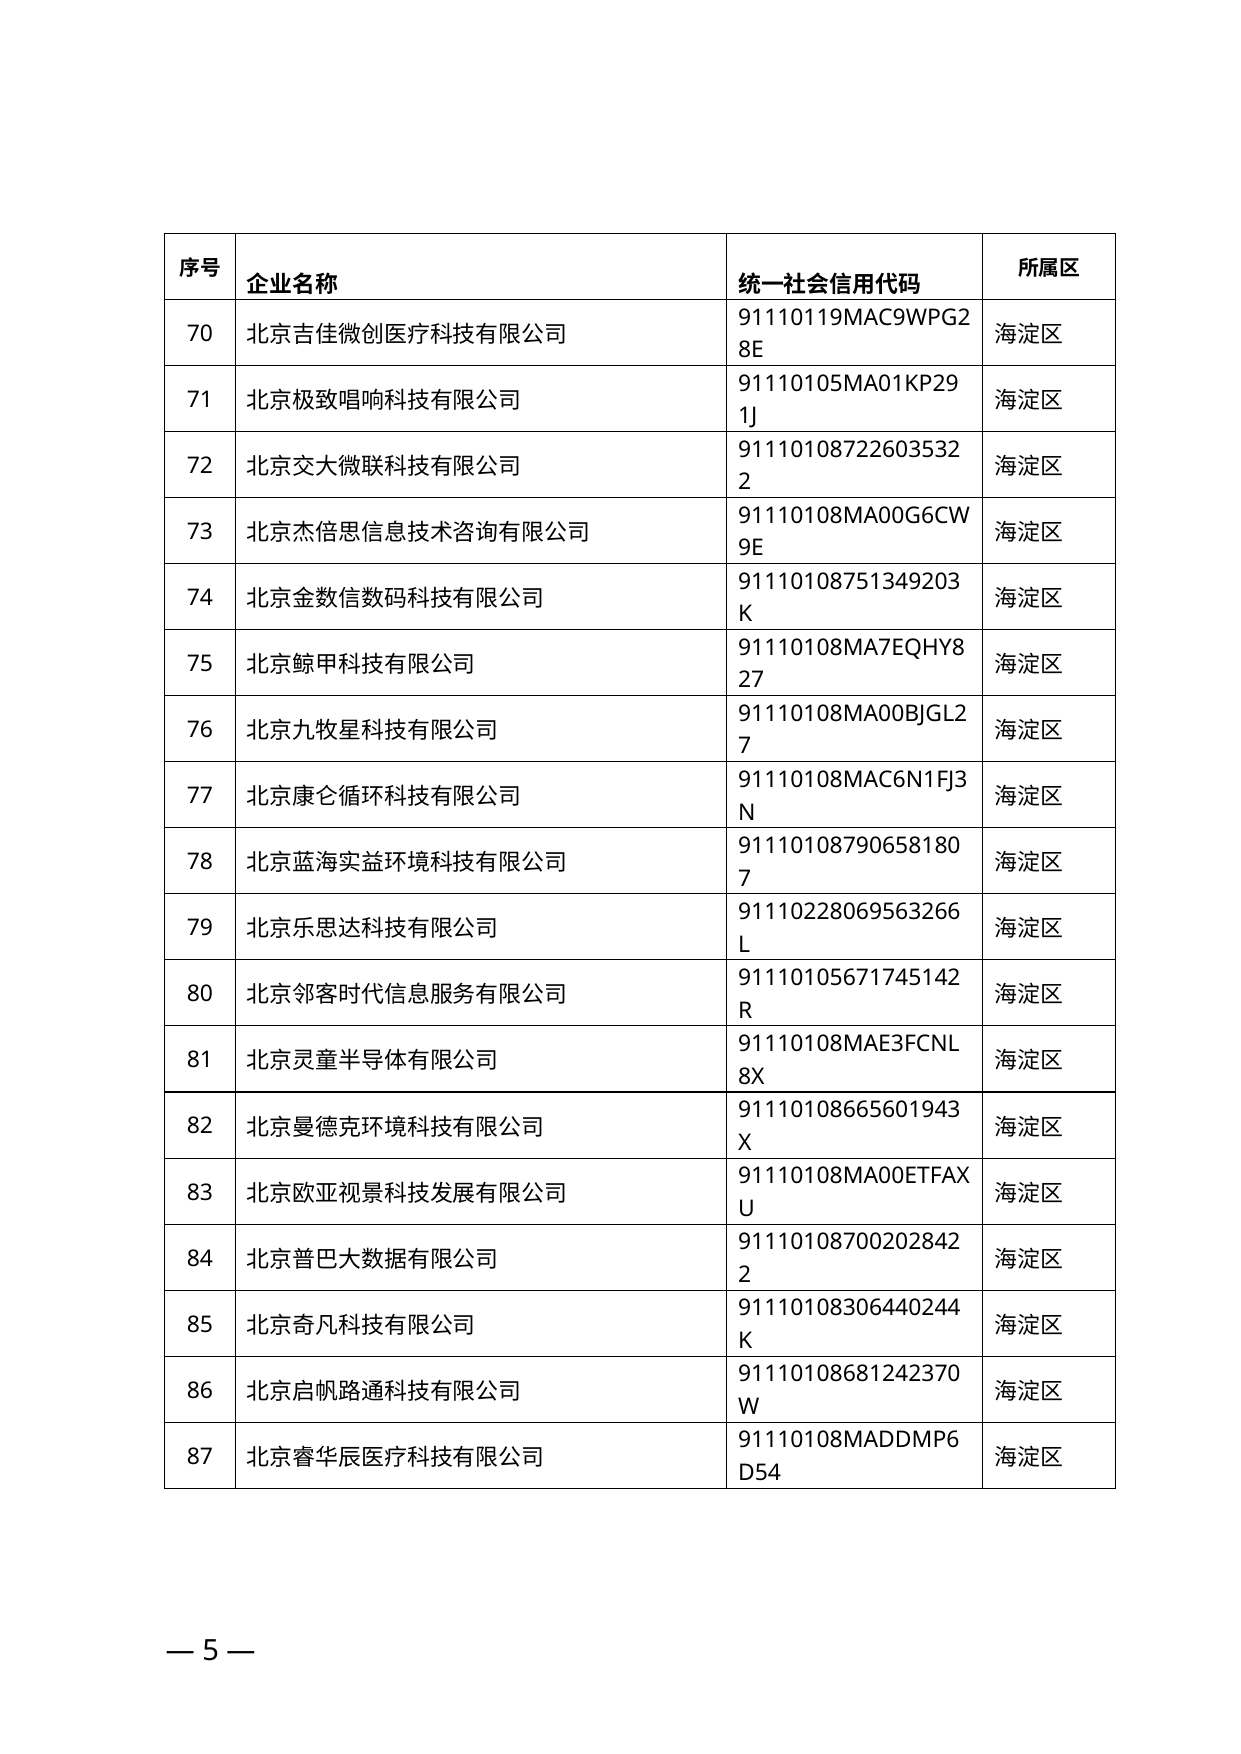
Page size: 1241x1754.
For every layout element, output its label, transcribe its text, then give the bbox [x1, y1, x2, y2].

table_cell 91110108MAC6N1FJ3N [727, 762, 982, 827]
table_cell 北京吉佳微创医疗科技有限公司 [236, 300, 726, 365]
table_cell 91110228069563266L [727, 894, 982, 959]
table_cell 海淀区 [983, 630, 1115, 695]
table_cell 77 [165, 762, 235, 827]
table_cell 85 [165, 1291, 235, 1356]
table_cell 北京普巴大数据有限公司 [236, 1225, 726, 1289]
table_cell 北京乐思达科技有限公司 [236, 894, 726, 959]
table_cell 91110108MA7EQHY827 [727, 630, 982, 695]
table_cell 北京邻客时代信息服务有限公司 [236, 960, 726, 1025]
table_cell 北京曼德克环境科技有限公司 [236, 1093, 726, 1157]
table_cell 73 [165, 498, 235, 563]
table_cell 91110119MAC9WPG28E [727, 300, 982, 365]
table_cell 91110108MAE3FCNL8X [727, 1026, 982, 1091]
table_cell 70 [165, 300, 235, 365]
table_cell 83 [165, 1159, 235, 1223]
table_cell 北京交大微联科技有限公司 [236, 432, 726, 497]
table_cell 76 [165, 696, 235, 761]
table_cell 91110108MA00BJGL27 [727, 696, 982, 761]
table_cell 72 [165, 432, 235, 497]
table_cell 海淀区 [983, 1423, 1115, 1488]
table_cell 北京九牧星科技有限公司 [236, 696, 726, 761]
table_cell 海淀区 [983, 960, 1115, 1025]
table_cell 海淀区 [983, 366, 1115, 431]
table_cell 北京极致唱响科技有限公司 [236, 366, 726, 431]
table_cell 北京睿华辰医疗科技有限公司 [236, 1423, 726, 1488]
table_header 统一社会信用代码 [727, 234, 982, 299]
table_cell 75 [165, 630, 235, 695]
table_cell 80 [165, 960, 235, 1025]
table_cell 海淀区 [983, 1093, 1115, 1157]
table_cell 86 [165, 1357, 235, 1422]
table_cell 91110105671745142R [727, 960, 982, 1025]
table_cell 87 [165, 1423, 235, 1488]
table_cell 91110108MA00ETFAXU [727, 1159, 982, 1223]
table_cell 91110108751349203K [727, 564, 982, 629]
table_header 所属区 [983, 234, 1115, 299]
table_cell 71 [165, 366, 235, 431]
table_cell 79 [165, 894, 235, 959]
table_cell 海淀区 [983, 696, 1115, 761]
table_cell 91110108306440244K [727, 1291, 982, 1356]
table_cell 北京蓝海实益环境科技有限公司 [236, 828, 726, 893]
table_cell 911101087002028422 [727, 1225, 982, 1289]
table_cell 82 [165, 1093, 235, 1157]
table_cell 91110108MA00G6CW9E [727, 498, 982, 563]
table_cell 海淀区 [983, 300, 1115, 365]
table_cell 海淀区 [983, 894, 1115, 959]
table_cell 北京启帆路通科技有限公司 [236, 1357, 726, 1422]
table_cell 海淀区 [983, 498, 1115, 563]
table_cell 91110105MA01KP291J [727, 366, 982, 431]
table_cell 91110108665601943X [727, 1093, 982, 1157]
table_cell 北京康仑循环科技有限公司 [236, 762, 726, 827]
table_cell 74 [165, 564, 235, 629]
table_cell 海淀区 [983, 1225, 1115, 1289]
table_header 序号 [165, 234, 235, 299]
table_cell 91110108681242370W [727, 1357, 982, 1422]
table_cell 81 [165, 1026, 235, 1091]
table_header 企业名称 [236, 234, 726, 299]
table_cell 78 [165, 828, 235, 893]
table_cell 北京杰倍思信息技术咨询有限公司 [236, 498, 726, 563]
table_cell 海淀区 [983, 564, 1115, 629]
table_cell 北京鲸甲科技有限公司 [236, 630, 726, 695]
table_cell 海淀区 [983, 1026, 1115, 1091]
table_cell 91110108MADDMP6D54 [727, 1423, 982, 1488]
table_cell 911101087226035322 [727, 432, 982, 497]
table_cell 海淀区 [983, 432, 1115, 497]
table_cell 海淀区 [983, 1291, 1115, 1356]
table_cell 北京奇凡科技有限公司 [236, 1291, 726, 1356]
table_cell 84 [165, 1225, 235, 1289]
table_cell 911101087906581807 [727, 828, 982, 893]
table_cell 北京灵童半导体有限公司 [236, 1026, 726, 1091]
table_cell 海淀区 [983, 1357, 1115, 1422]
table_cell 北京金数信数码科技有限公司 [236, 564, 726, 629]
table_cell 海淀区 [983, 1159, 1115, 1223]
table_cell 北京欧亚视景科技发展有限公司 [236, 1159, 726, 1223]
table_cell 海淀区 [983, 828, 1115, 893]
table_cell 海淀区 [983, 762, 1115, 827]
